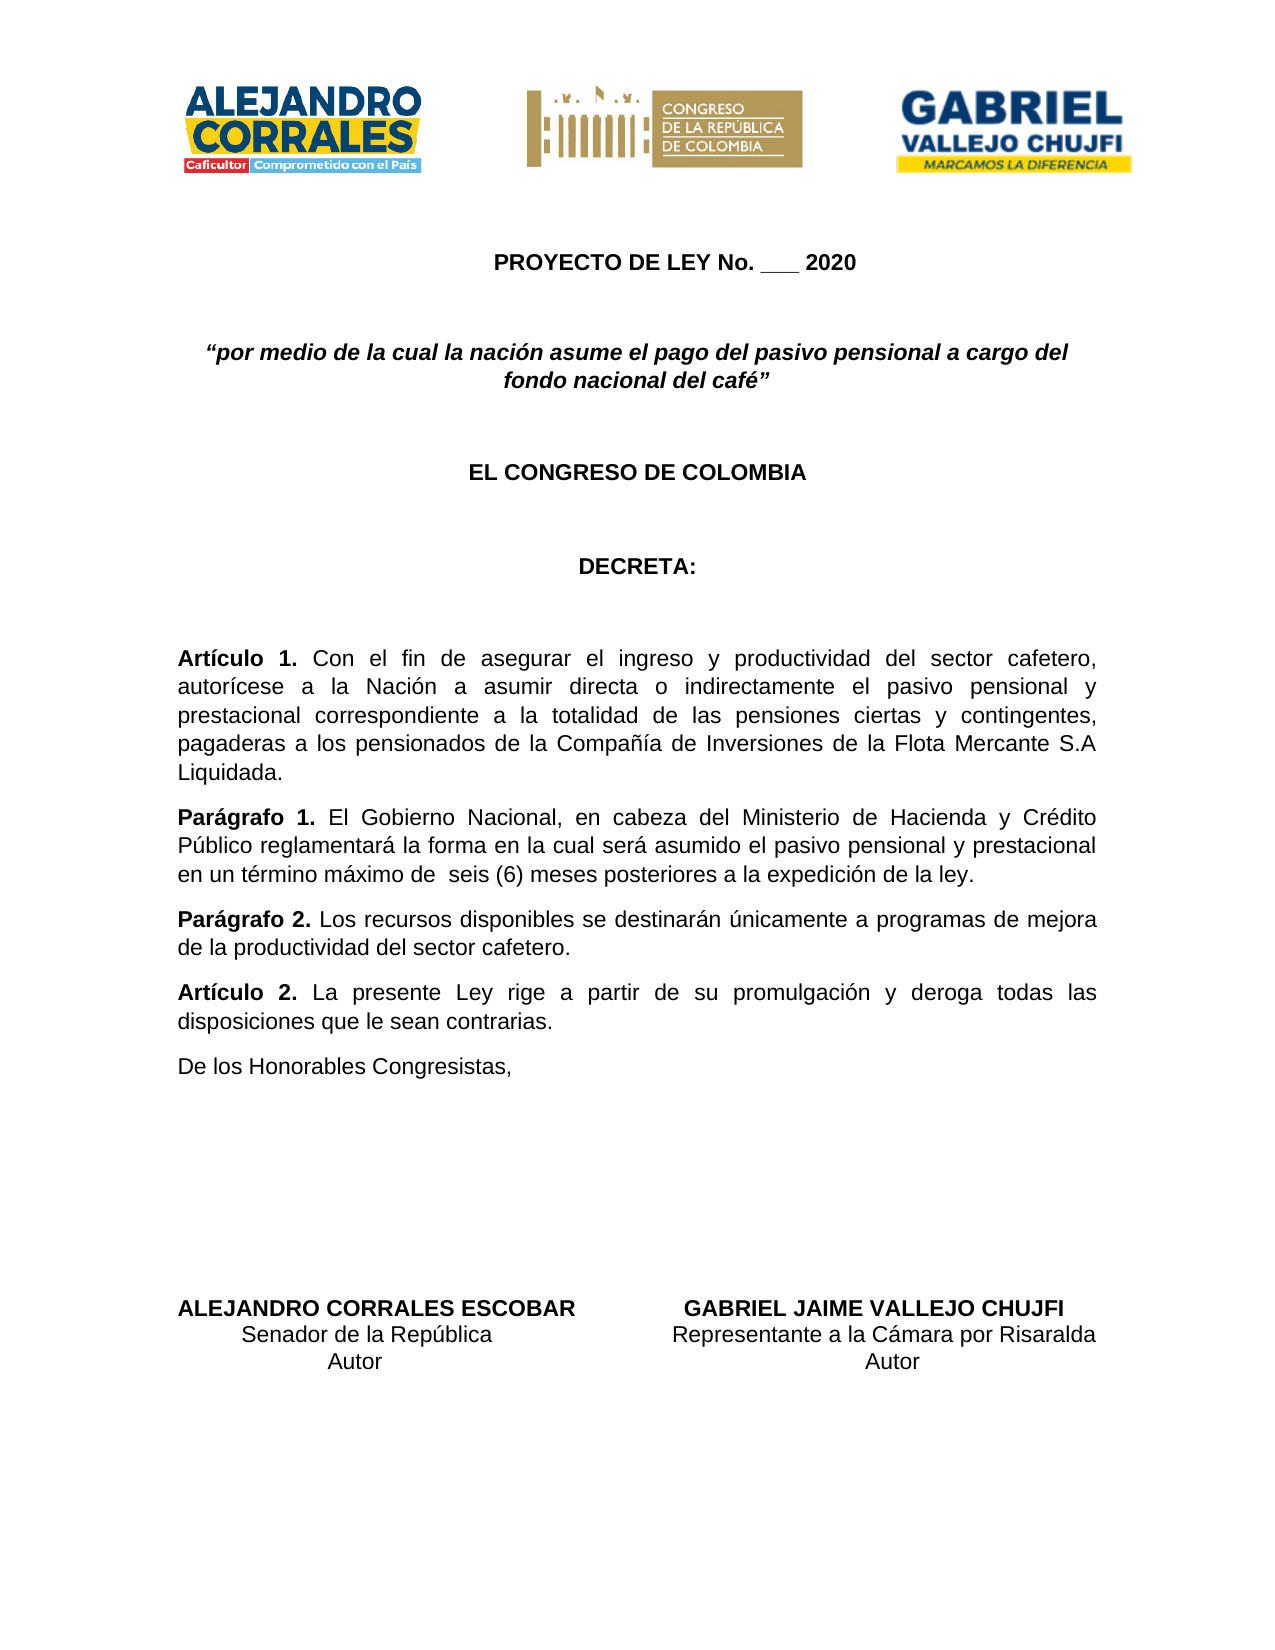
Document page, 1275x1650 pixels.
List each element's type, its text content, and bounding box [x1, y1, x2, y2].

text De los Honorables Congresistas, [177, 1053, 1098, 1079]
text “por medio de la cual la nación asume el pago del pasivo pensional a cargo del fondo nacional del café” [177, 339, 1098, 393]
text PROYECTO DE LEY No. ___ 2020 [177, 248, 1098, 275]
picture [177, 73, 427, 176]
text ALEJANDRO CORRALES ESCOBAR GABRIEL JAIME VALLEJO CHUJFI [177, 1295, 1098, 1321]
picture [876, 81, 1153, 176]
text Artículo 1. Con el fin de asegurar el ingreso y productividad del sector cafetero, autorícese a la Nación a asumir directa o indirectamente el pasivo pensional y prestacional correspondiente a la totalidad de las pensiones ciertas y contingentes, pagaderas a los pensionados de la Compañía de Inversiones de la Flota Mercante S.A Liquidada. [177, 645, 1098, 785]
text Parágrafo 2. Los recursos disponibles se destinarán únicamente a programas de mejora de la productividad del sector cafetero. [177, 906, 1098, 960]
text Senador de la República Representante a la Cámara por Risaralda Autor Autor [241, 1321, 1098, 1374]
text Artículo 2. La presente Ley rige a partir de su promulgación y deroga todas las disposiciones que le sean contrarias. [177, 979, 1098, 1034]
text EL CONGRESO DE COLOMBIA [177, 459, 1098, 485]
text DECRETA: [177, 553, 1098, 579]
picture [523, 82, 807, 176]
text Parágrafo 1. El Gobierno Nacional, en cabeza del Ministerio de Hacienda y Crédito Público reglamentará la forma en la cual será asumido el pasivo pensional y prestacional en un término máximo de seis (6) meses posteriores a la expedición de la ley. [177, 804, 1098, 887]
